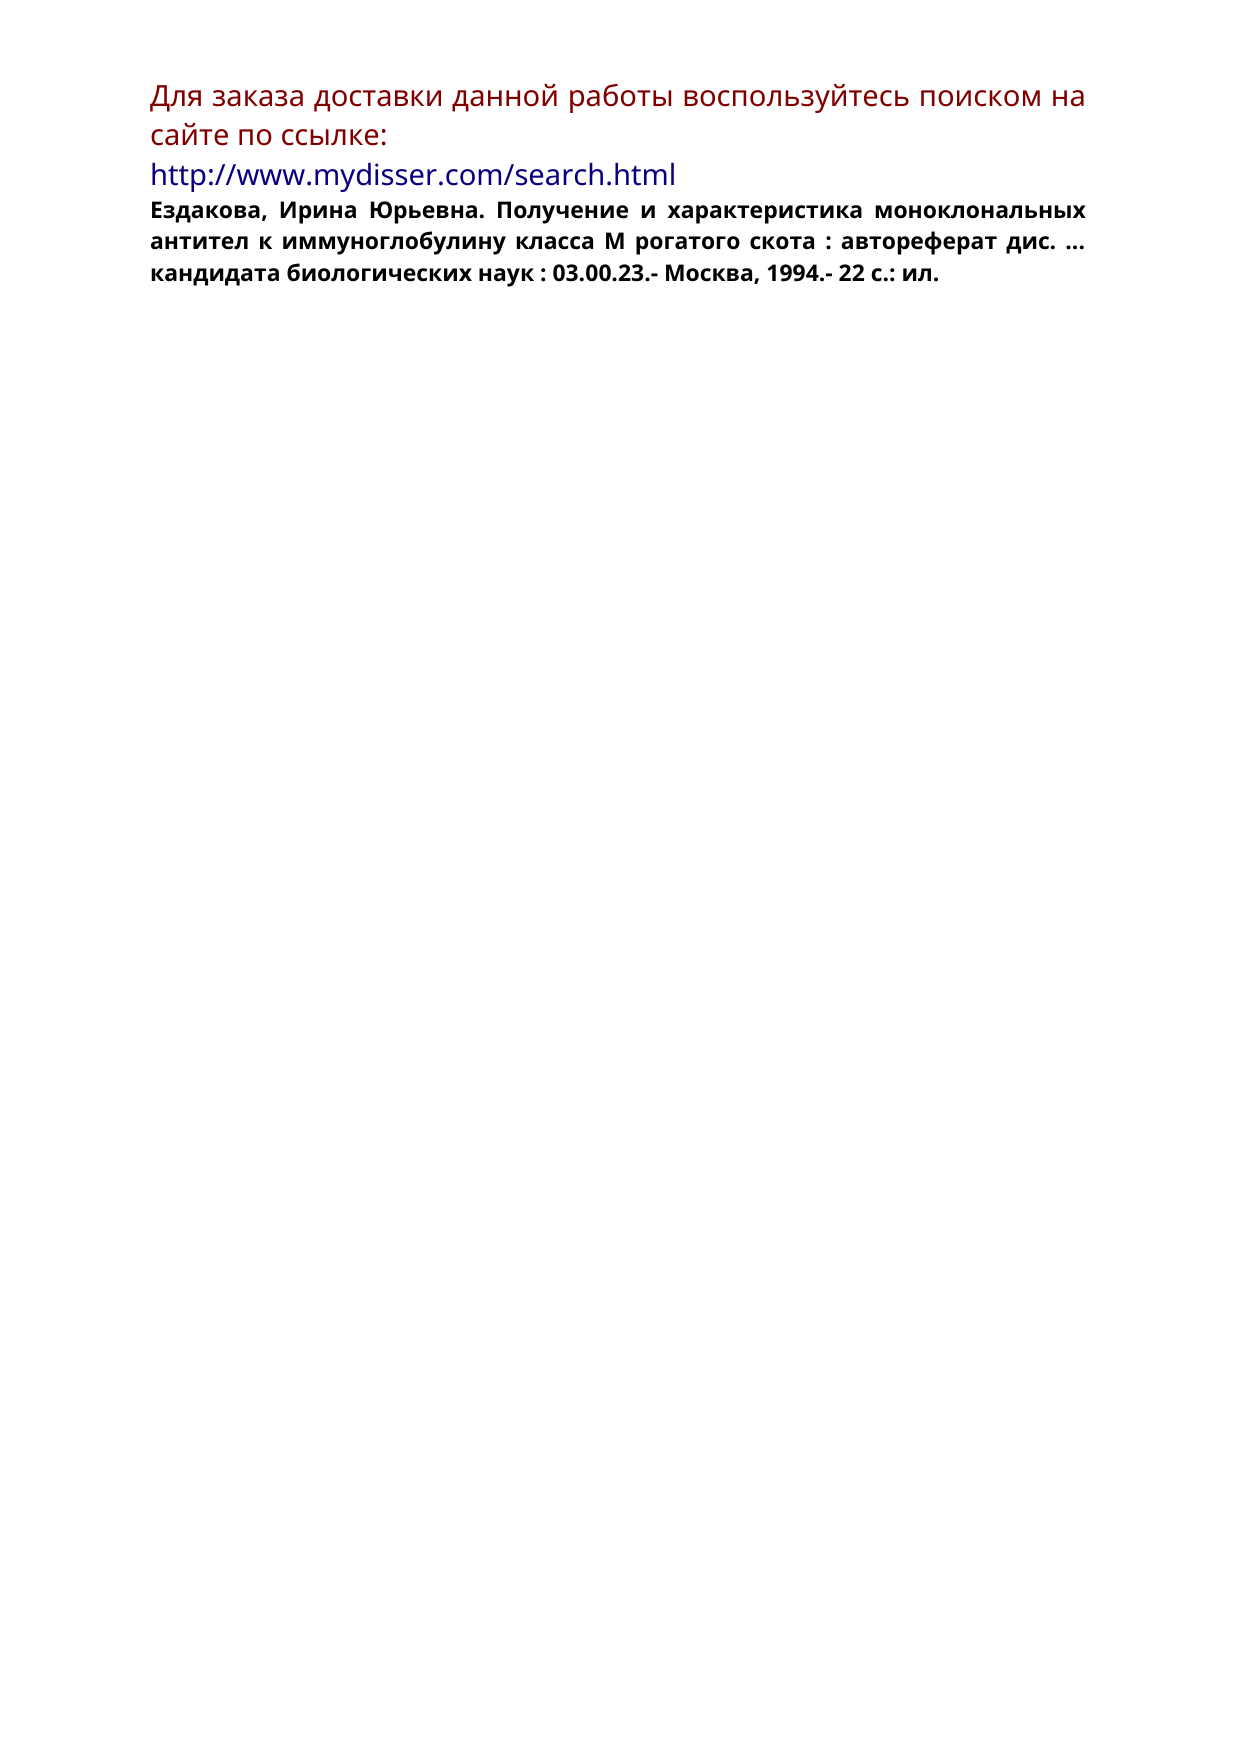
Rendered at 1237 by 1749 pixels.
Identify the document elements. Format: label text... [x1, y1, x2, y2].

text Ездакова, Ирина Юрьевна. Получение и характеристика моноклональных антител к иммуноглобулину класса М рогатого скота : автореферат дис. ... кандидата биологических наук : 03.00.23.- Москва, 1994.- 22 с.: ил. [150, 194, 1086, 288]
